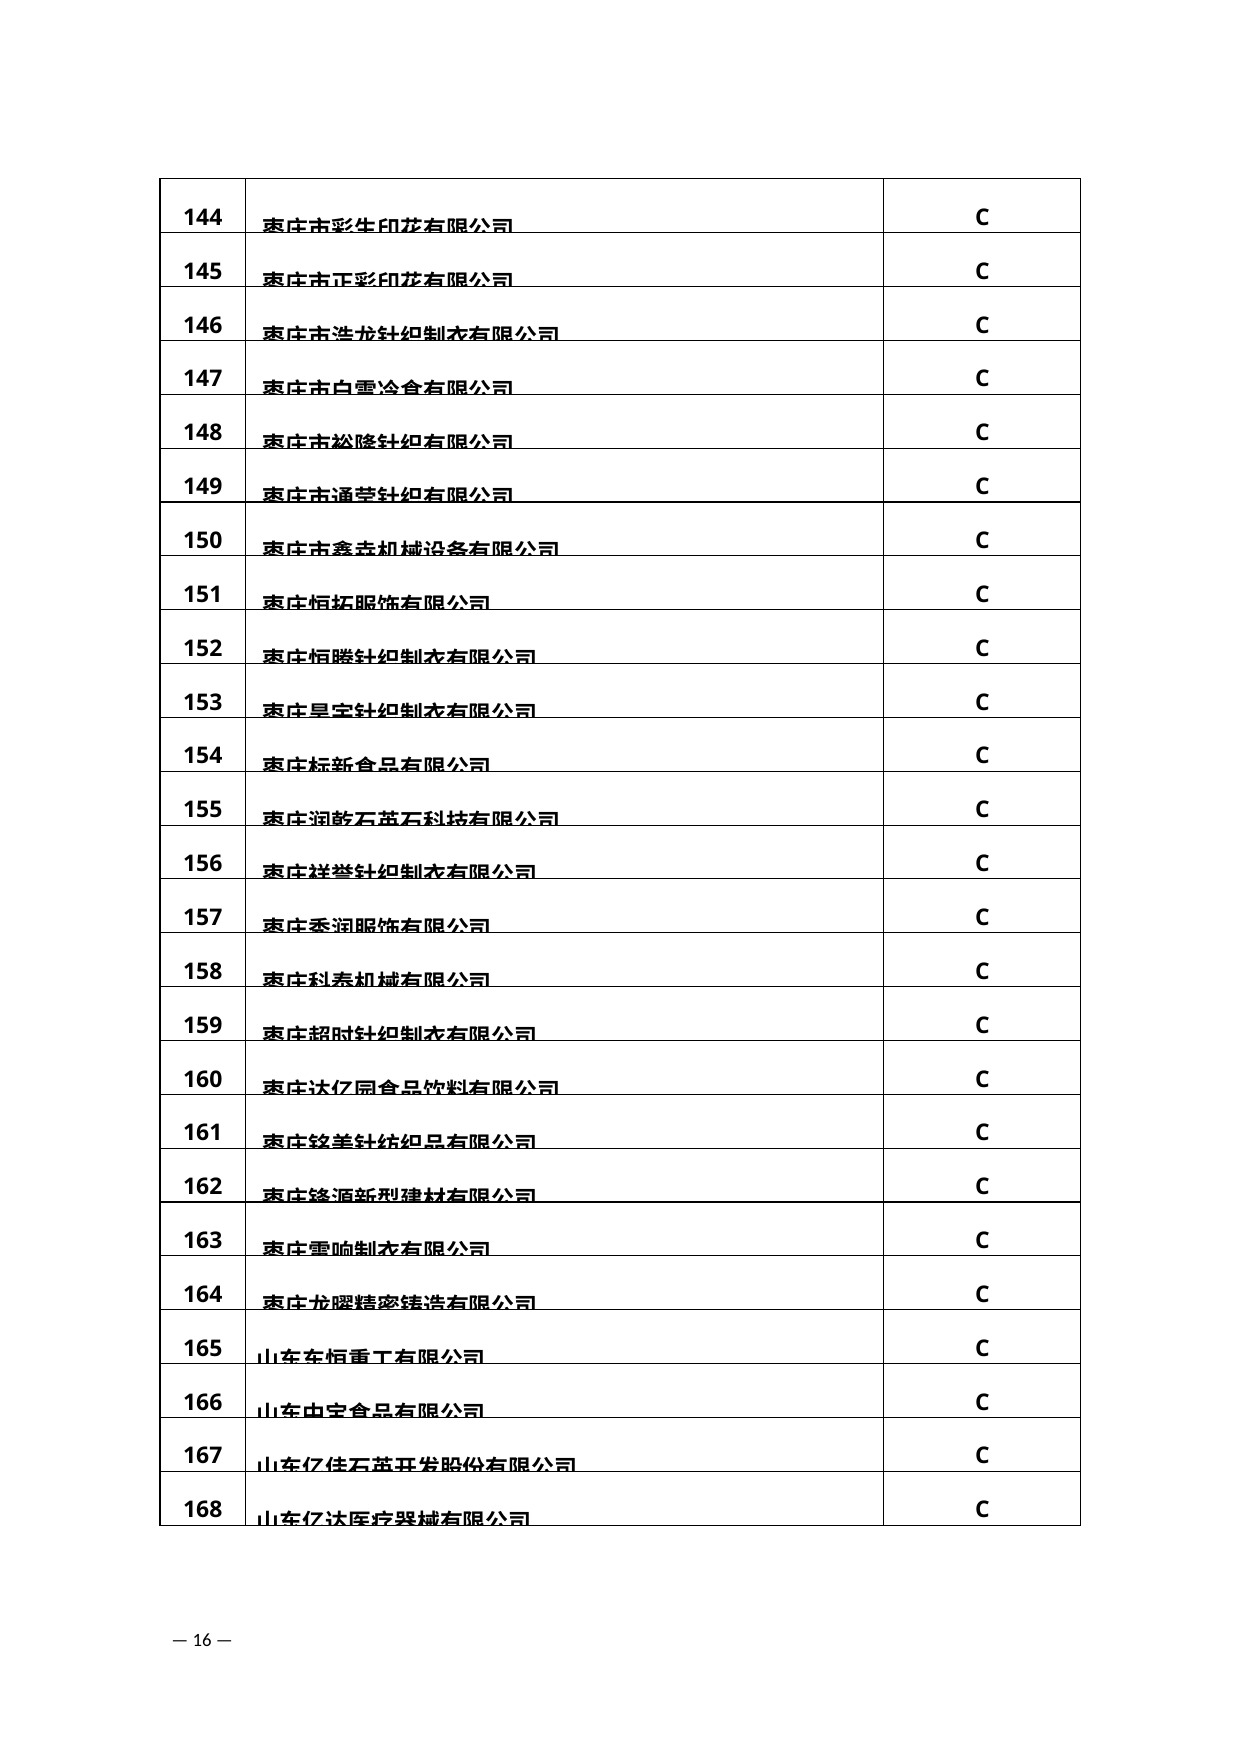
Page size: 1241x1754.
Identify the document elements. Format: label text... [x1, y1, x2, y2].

table_cell 枣庄祥誉针织制衣有限公司 [246, 826, 883, 878]
table_cell C [884, 772, 1080, 824]
table_cell C [884, 1203, 1080, 1255]
table_cell C [884, 1310, 1080, 1363]
table_cell 山东东恒重工有限公司 [246, 1310, 883, 1363]
table_cell 156 [161, 826, 245, 878]
table_cell C [884, 664, 1080, 717]
table_cell 枣庄科泰机械有限公司 [246, 933, 883, 986]
table_cell 枣庄市正彩印花有限公司 [246, 233, 883, 286]
table_cell C [884, 1256, 1080, 1309]
table_cell 145 [161, 233, 245, 286]
table_cell 161 [161, 1095, 245, 1148]
table_cell 160 [161, 1041, 245, 1094]
table_cell 枣庄恒拓服饰有限公司 [246, 556, 883, 609]
table_cell 162 [161, 1149, 245, 1201]
table_cell 枣庄润乾石英石科技有限公司 [246, 772, 883, 824]
table_cell 枣庄龙曜精密铸造有限公司 [246, 1256, 883, 1309]
table_cell 150 [161, 503, 245, 555]
table_cell 枣庄雷响制衣有限公司 [246, 1203, 883, 1255]
table_cell C [884, 610, 1080, 663]
table_cell 枣庄超时针织制衣有限公司 [246, 987, 883, 1040]
table_cell 枣庄市浩龙针织制衣有限公司 [246, 287, 883, 340]
table_cell C [884, 1418, 1080, 1471]
table_cell 148 [161, 395, 245, 447]
table_cell C [884, 449, 1080, 501]
table_cell C [884, 1095, 1080, 1148]
table_cell 枣庄恒腾针织制衣有限公司 [246, 610, 883, 663]
table_cell 153 [161, 664, 245, 717]
table_cell C [884, 503, 1080, 555]
table_cell 枣庄市裕隆针织有限公司 [246, 395, 883, 447]
table_cell 枣庄秀润服饰有限公司 [246, 879, 883, 932]
table_cell 151 [161, 556, 245, 609]
table_cell 155 [161, 772, 245, 824]
table_cell C [884, 1041, 1080, 1094]
table_cell 164 [161, 1256, 245, 1309]
table_cell C [884, 987, 1080, 1040]
table_cell 165 [161, 1310, 245, 1363]
table_cell 枣庄市彩生印花有限公司 [246, 179, 883, 232]
table_cell C [884, 879, 1080, 932]
table_cell 167 [161, 1418, 245, 1471]
table_cell 枣庄达亿园食品饮料有限公司 [246, 1041, 883, 1094]
table_cell 枣庄锋源新型建材有限公司 [246, 1149, 883, 1201]
table_cell 山东亿达医疗器械有限公司 [246, 1472, 883, 1524]
table_cell C [884, 233, 1080, 286]
table_cell 枣庄昊宇针织制衣有限公司 [246, 664, 883, 717]
table_cell C [884, 287, 1080, 340]
table_cell C [884, 718, 1080, 771]
table_cell 枣庄市白雪冷食有限公司 [246, 341, 883, 394]
table_cell C [884, 556, 1080, 609]
table_cell C [884, 179, 1080, 232]
table_cell C [884, 1364, 1080, 1417]
table_cell 枣庄铭美针纺织品有限公司 [246, 1095, 883, 1148]
table_cell 山东中宝食品有限公司 [246, 1364, 883, 1417]
table_cell 山东亿佳石英开发股份有限公司 [246, 1418, 883, 1471]
table_cell 168 [161, 1472, 245, 1524]
table_cell 152 [161, 610, 245, 663]
table_cell C [884, 341, 1080, 394]
table_cell C [884, 1472, 1080, 1524]
table_cell 166 [161, 1364, 245, 1417]
table_cell 158 [161, 933, 245, 986]
table_cell 147 [161, 341, 245, 394]
table_cell C [884, 395, 1080, 447]
table_cell C [884, 1149, 1080, 1201]
table_cell 163 [161, 1203, 245, 1255]
table_cell 枣庄市通莹针织有限公司 [246, 449, 883, 501]
table_cell 159 [161, 987, 245, 1040]
table_cell C [884, 933, 1080, 986]
table_cell 144 [161, 179, 245, 232]
table_cell 146 [161, 287, 245, 340]
table_cell 149 [161, 449, 245, 501]
table_cell 枣庄标新食品有限公司 [246, 718, 883, 771]
table_cell 枣庄市鑫垚机械设备有限公司 [246, 503, 883, 555]
table_cell 157 [161, 879, 245, 932]
table_cell 154 [161, 718, 245, 771]
table_cell C [884, 826, 1080, 878]
